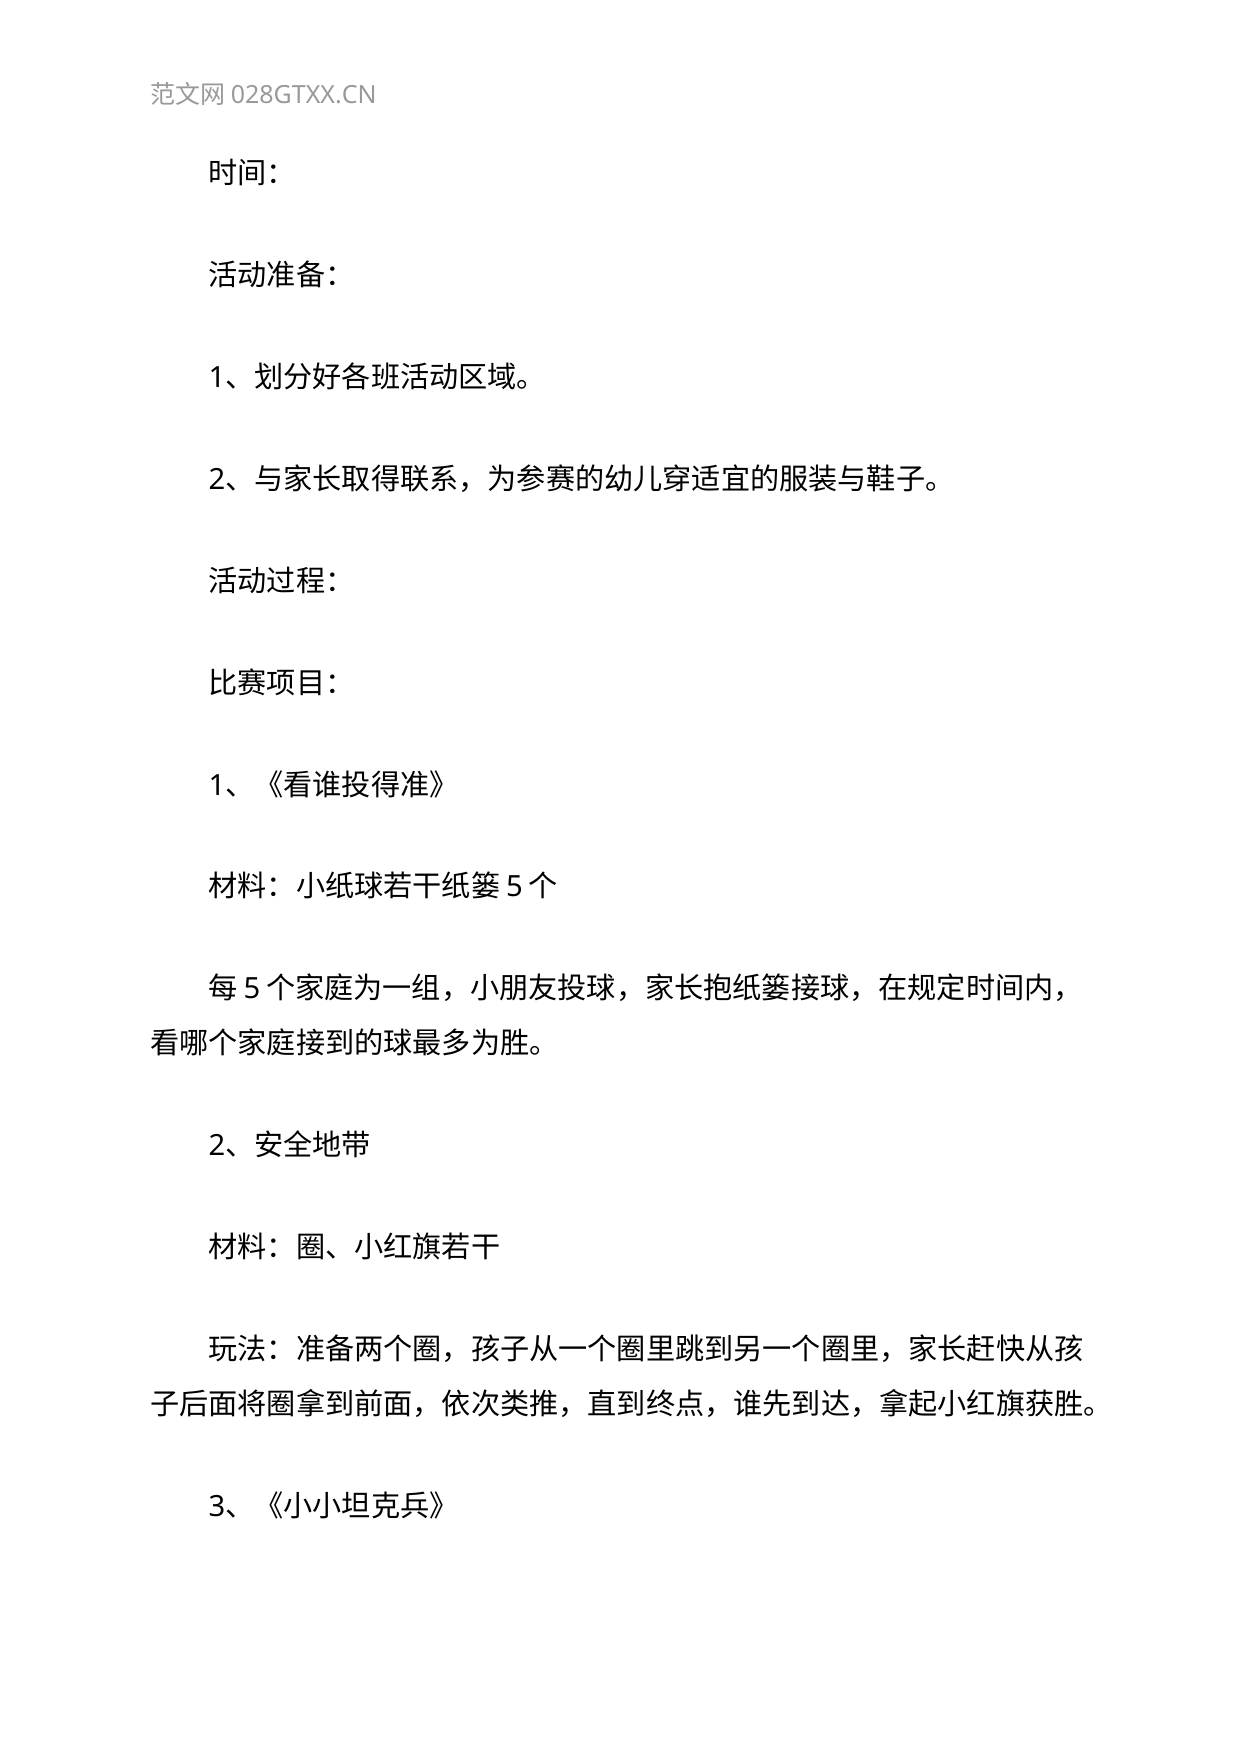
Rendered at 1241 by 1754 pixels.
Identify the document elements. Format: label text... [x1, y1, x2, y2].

text 1、划分好各班活动区域。 [150, 353, 1090, 396]
text 每5个家庭为一组，小朋友投球，家长抱纸篓接球，在规定时间内，看哪个家庭接到的球最多为胜。 [150, 965, 1090, 1062]
text 活动过程： [150, 557, 1090, 600]
text 2、与家长取得联系，为参赛的幼儿穿适宜的服装与鞋子。 [150, 456, 1090, 498]
text 时间： [150, 150, 1090, 192]
text 3、《小小坦克兵》 [150, 1482, 1090, 1524]
text 材料：圈、小红旗若干 [150, 1224, 1090, 1266]
text 活动准备： [150, 252, 1090, 294]
text 1、《看谁投得准》 [150, 761, 1090, 803]
text 玩法：准备两个圈，孩子从一个圈里跳到另一个圈里，家长赶快从孩子后面将圈拿到前面，依次类推，直到终点，谁先到达，拿起小红旗获胜。 [150, 1326, 1090, 1423]
text 2、安全地带 [150, 1122, 1090, 1164]
text 比赛项目： [150, 659, 1090, 702]
text 材料：小纸球若干纸篓5个 [150, 863, 1090, 905]
